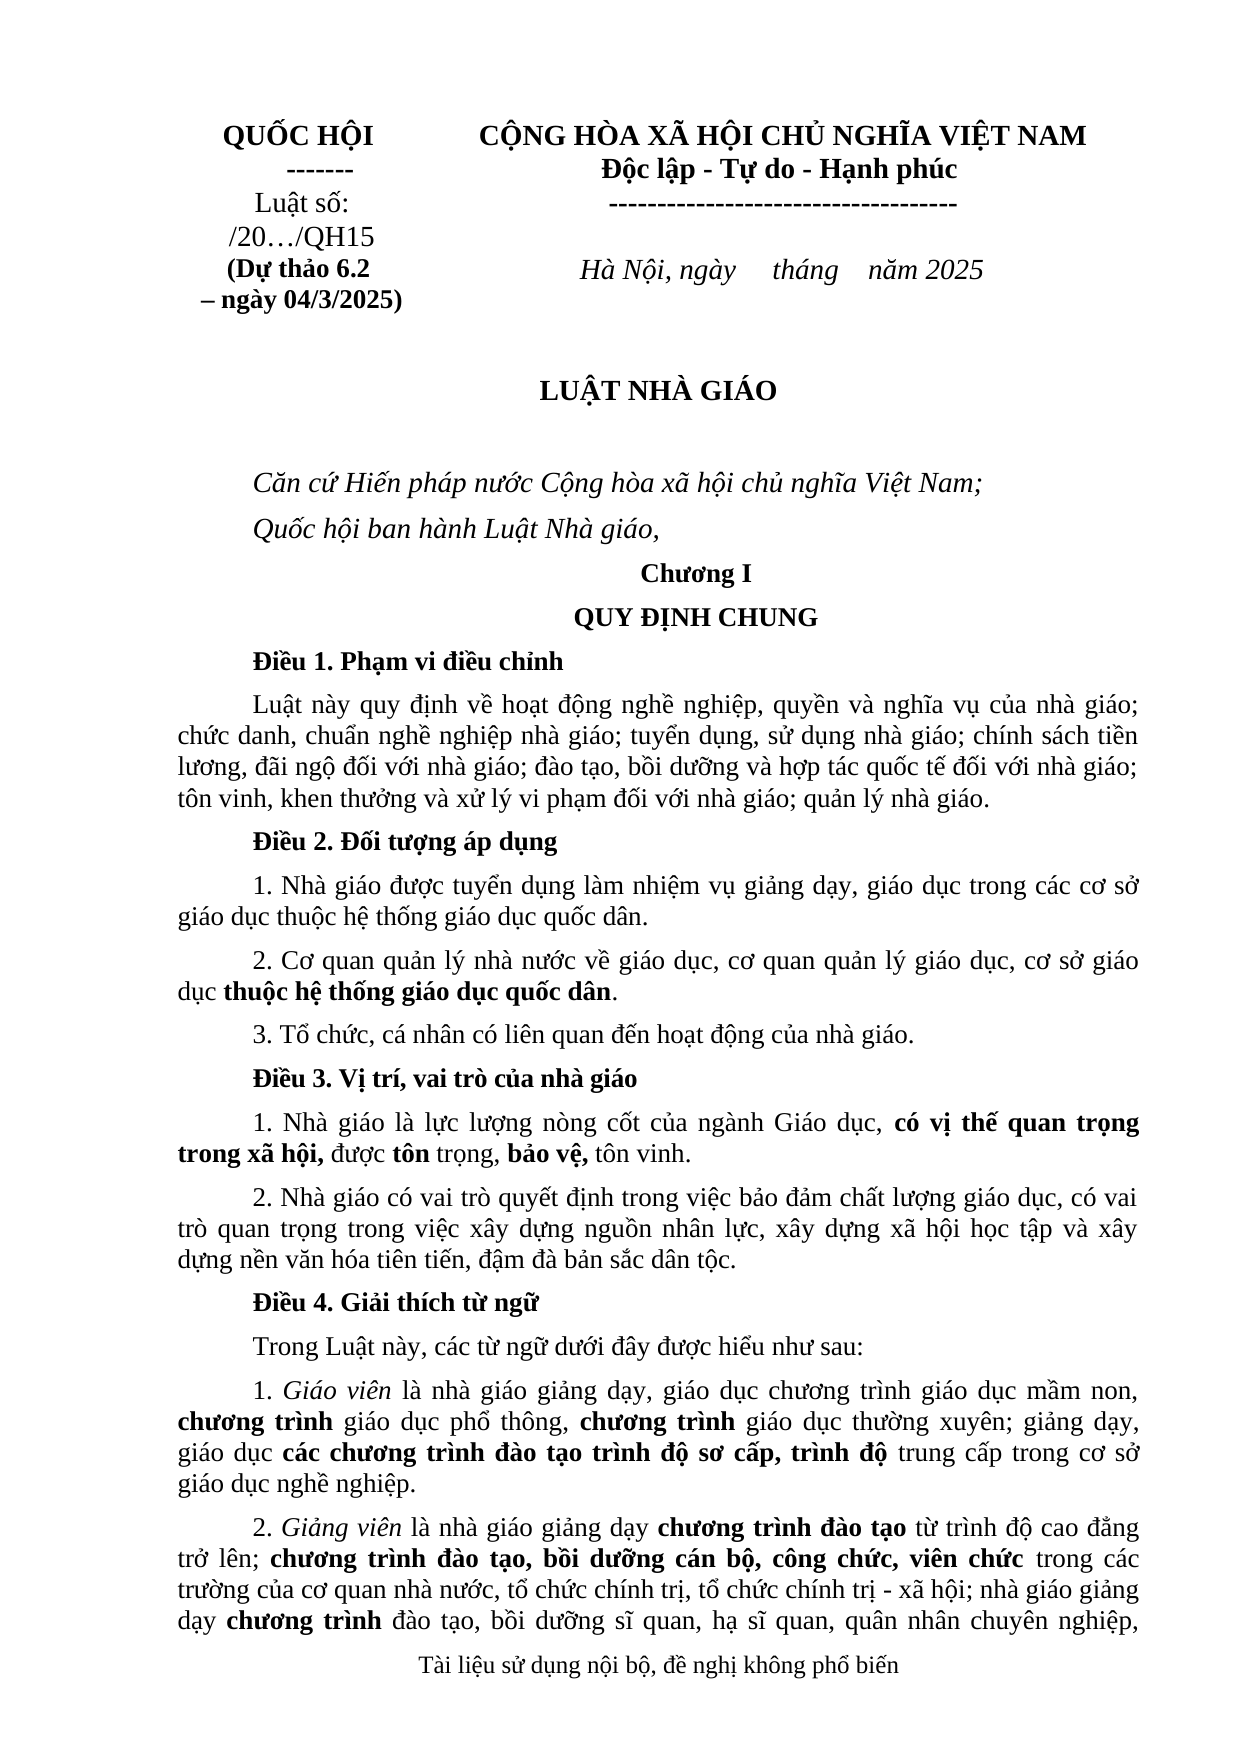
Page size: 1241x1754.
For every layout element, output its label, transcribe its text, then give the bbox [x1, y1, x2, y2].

text LUẬT NHÀ GIÁO [177, 373, 1140, 407]
table_cell Hà Nội, ngày tháng năm 2025 [456, 252, 1110, 314]
text 2. Nhà giáo có vai trò quyết định trong việc bảo đảm chất lượng giáo dục, có vai trò quan trọng trong việc xây dựng nguồn nhân lực, xây dựng xã hội học tập và xây dựng nền văn hóa tiên tiến, đậm đà bản sắc dân tộc. [177, 1181, 1140, 1274]
text Trong Luật này, các từ ngữ dưới đây được hiểu như sau: [177, 1330, 1140, 1361]
text 3. Tổ chức, cá nhân có liên quan đến hoạt động của nhà giáo. [177, 1018, 1140, 1050]
table_header QUỐC HỘI ------- Luật số: /20…/QH15 [148, 118, 456, 252]
text 1. Nhà giáo là lực lượng nòng cốt của ngành Giáo dục, có vị thế quan trọng trong xã hội, được tôn trọng, bảo vệ, tôn vinh. [177, 1106, 1140, 1168]
text Chương I [177, 557, 1140, 588]
table_header CỘNG HÒA XÃ HỘI CHỦ NGHĨA VIỆT NAM Độc lập - Tự do - Hạnh phúc ------------------------------------ [456, 118, 1110, 252]
text Điều 1. Phạm vi điều chỉnh [177, 644, 1140, 676]
text 1. Nhà giáo được tuyển dụng làm nhiệm vụ giảng dạy, giáo dục trong các cơ sở giáo dục thuộc hệ thống giáo dục quốc dân. [177, 869, 1140, 931]
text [177, 1511, 1140, 1636]
text 2. Cơ quan quản lý nhà nước về giáo dục, cơ quan quản lý giáo dục, cơ sở giáo dục thuộc hệ thống giáo dục quốc dân. [177, 944, 1140, 1006]
text Điều 4. Giải thích từ ngữ [177, 1287, 1140, 1318]
text Luật này quy định về hoạt động nghề nghiệp, quyền và nghĩa vụ của nhà giáo; chức danh, chuẩn nghề nghiệp nhà giáo; tuyển dụng, sử dụng nhà giáo; chính sách tiền lương, đãi ngộ đối với nhà giáo; đào tạo, bồi dưỡng và hợp tác quốc tế đối với nhà giáo; tôn vinh, khen thưởng và xử lý vi phạm đối với nhà giáo; quản lý nhà giáo. [177, 688, 1140, 813]
text Quốc hội ban hành Luật Nhà giáo, [177, 511, 1140, 545]
text Điều 2. Đối tượng áp dụng [177, 825, 1140, 856]
text Điều 3. Vị trí, vai trò của nhà giáo [177, 1062, 1140, 1093]
text Căn cứ Hiến pháp nước Cộng hòa xã hội chủ nghĩa Việt Nam; [177, 465, 1140, 499]
text 1. Giáo viên là nhà giáo giảng dạy, giáo dục chương trình giáo dục mầm non, chương trình giáo dục phổ thông, chương trình giáo dục thường xuyên; giảng dạy, giáo dục các chương trình đào tạo trình độ sơ cấp, trình độ trung cấp trong cơ sở giáo dục nghề nghiệp. [177, 1374, 1140, 1498]
table_cell (Dự thảo 6.2 – ngày 04/3/2025) [148, 252, 456, 314]
text QUY ĐỊNH CHUNG [177, 601, 1140, 632]
